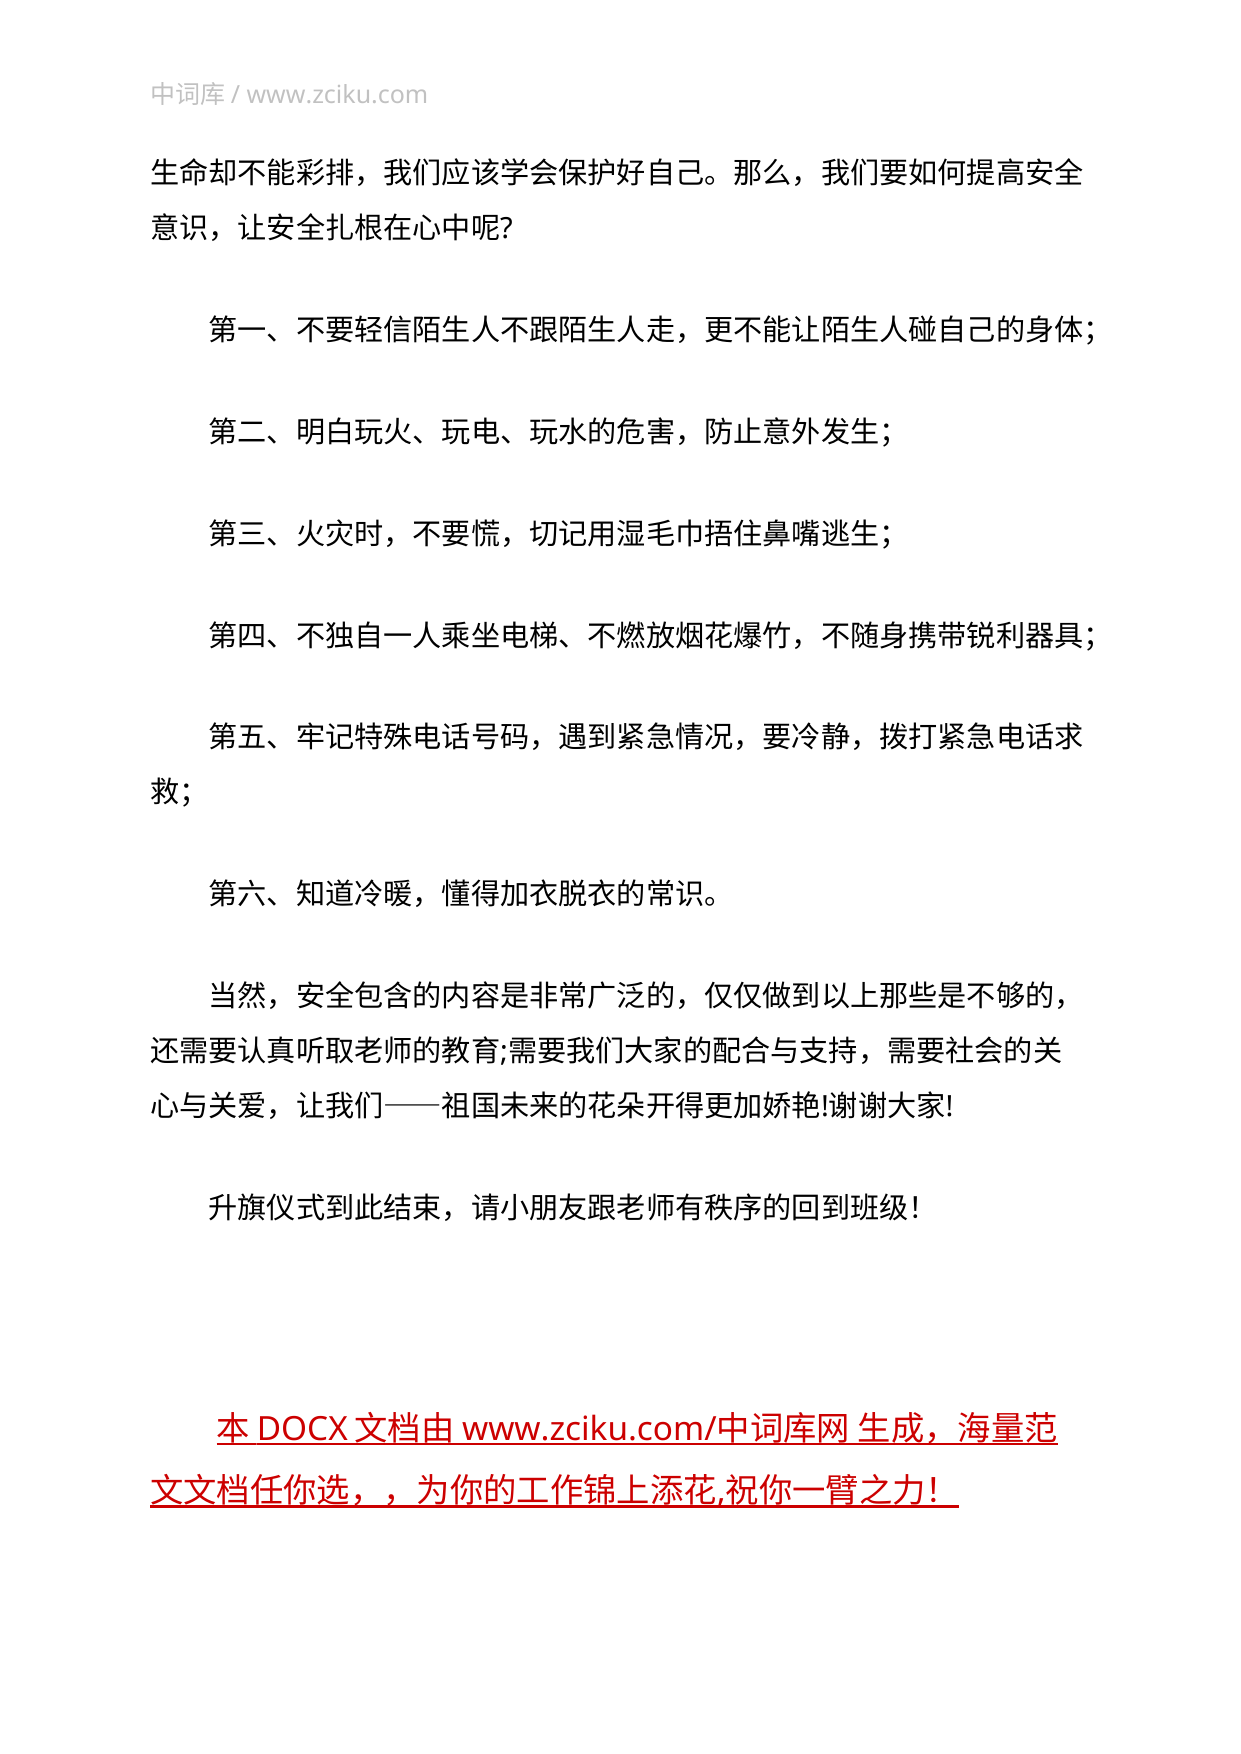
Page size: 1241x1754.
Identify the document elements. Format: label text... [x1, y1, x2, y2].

text 升旗仪式到此结束，请小朋友跟老师有秩序的回到班级！ [150, 1184, 1090, 1227]
text 当然，安全包含的内容是非常广泛的，仅仅做到以上那些是不够的，还需要认真听取老师的教育;需要我们大家的配合与支持，需要社会的关心与关爱，让我们——祖国未来的花朵开得更加娇艳!谢谢大家! [150, 972, 1090, 1125]
text 第六、知道冷暖，懂得加衣脱衣的常识。 [150, 871, 1090, 913]
text 第二、明白玩火、玩电、玩水的危害，防止意外发生； [150, 409, 1090, 451]
text 第三、火灾时，不要慌，切记用湿毛巾捂住鼻嘴逃生； [150, 510, 1090, 553]
text 本DOCX文档由 www.zciku.com/中词库网 生成，海量范文文档任你选，，为你的工作锦上添花,祝你一臂之力！ [150, 1401, 1090, 1513]
text 第一、不要轻信陌生人不跟陌生人走，更不能让陌生人碰自己的身体； [150, 307, 1090, 349]
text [150, 150, 1090, 247]
text 第五、牢记特殊电话号码，遇到紧急情况，要冷静，拨打紧急电话求救； [150, 714, 1090, 811]
text 第四、不独自一人乘坐电梯、不燃放烟花爆竹，不随身携带锐利器具； [150, 612, 1090, 654]
